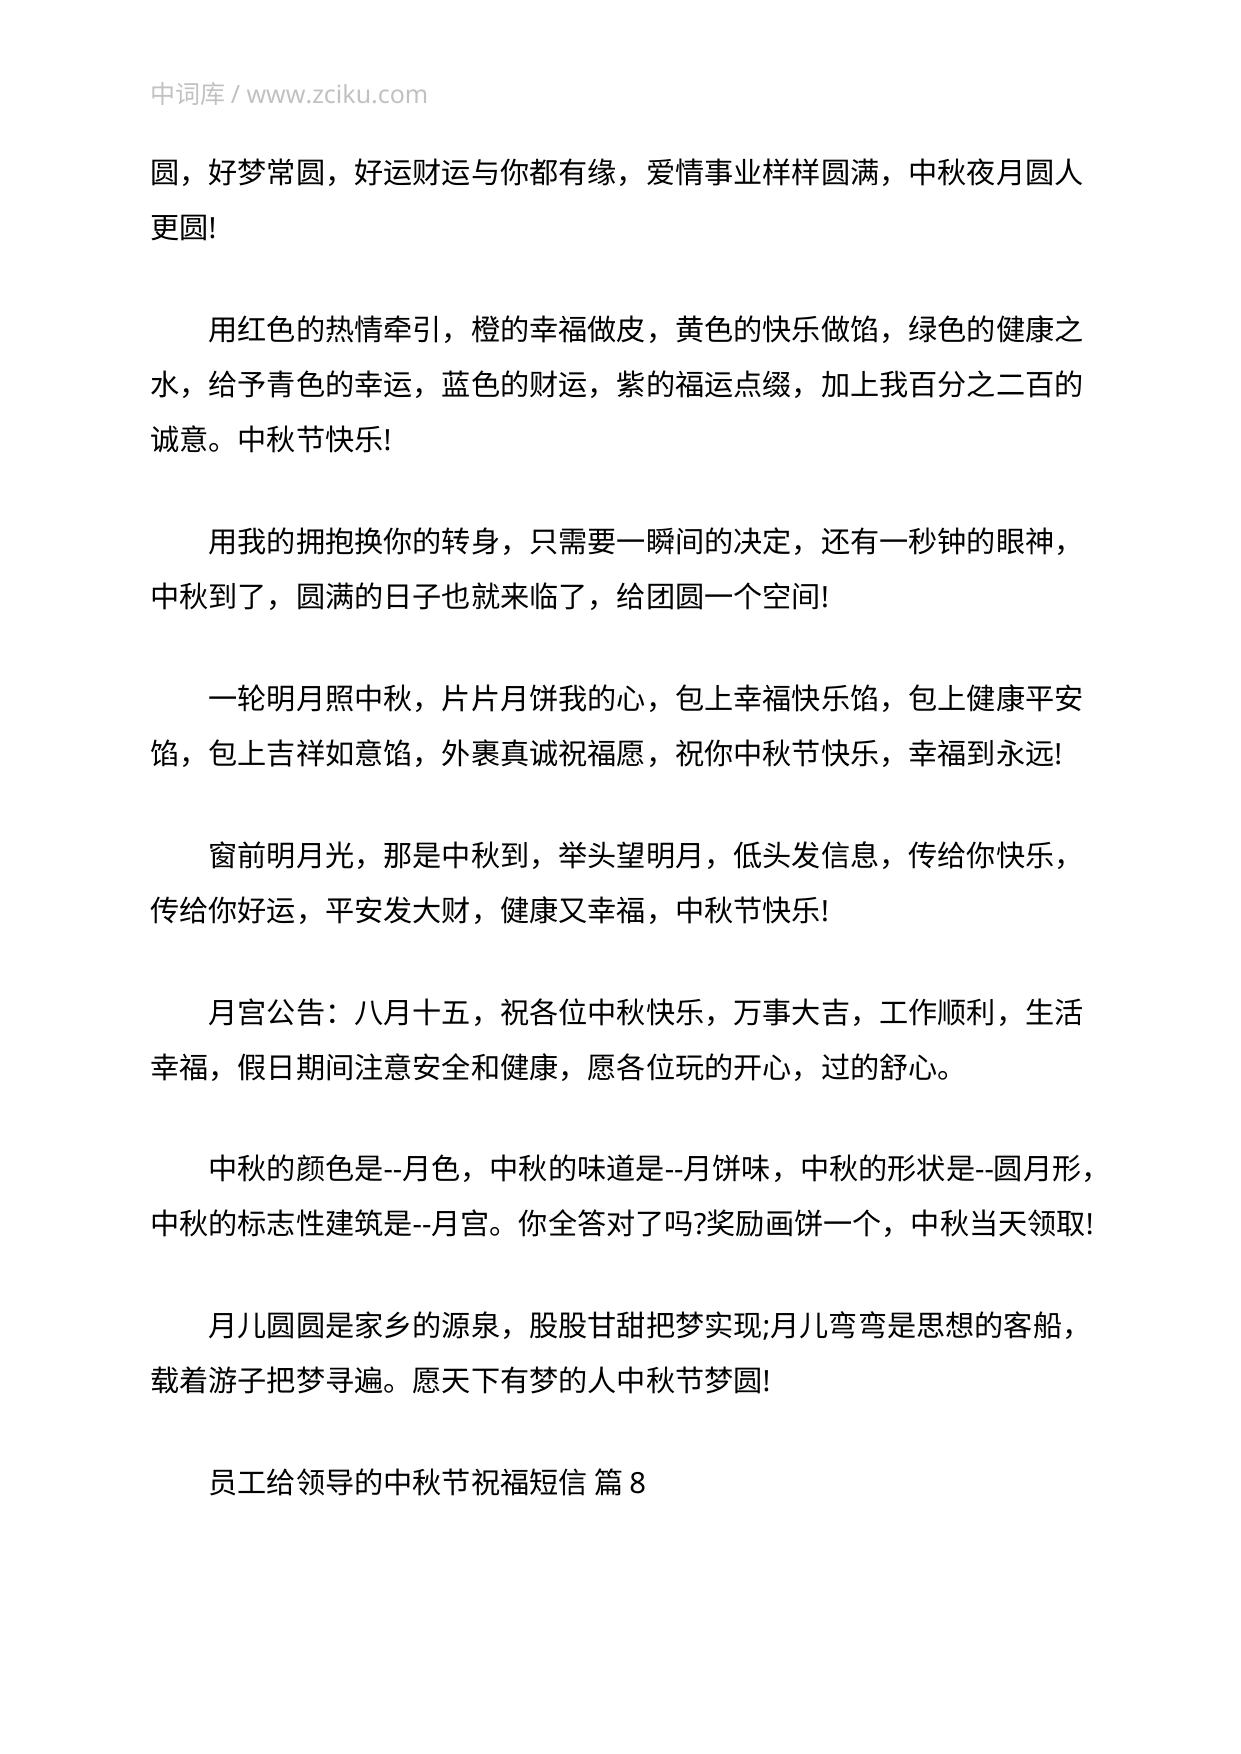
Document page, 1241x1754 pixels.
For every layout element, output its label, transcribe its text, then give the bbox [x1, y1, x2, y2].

text 一轮明月照中秋，片片月饼我的心，包上幸福快乐馅，包上健康平安馅，包上吉祥如意馅，外裹真诚祝福愿，祝你中秋节快乐，幸福到永远! [150, 676, 1090, 773]
text 月儿圆圆是家乡的源泉，股股甘甜把梦实现;月儿弯弯是思想的客船，载着游子把梦寻遍。愿天下有梦的人中秋节梦圆! [150, 1303, 1090, 1400]
text 用我的拥抱换你的转身，只需要一瞬间的决定，还有一秒钟的眼神，中秋到了，圆满的日子也就来临了，给团圆一个空间! [150, 519, 1090, 616]
text 月宫公告：八月十五，祝各位中秋快乐，万事大吉，工作顺利，生活幸福，假日期间注意安全和健康，愿各位玩的开心，过的舒心。 [150, 989, 1090, 1086]
text 窗前明月光，那是中秋到，举头望明月，低头发信息，传给你快乐，传给你好运，平安发大财，健康又幸福，中秋节快乐! [150, 832, 1090, 930]
text 中秋的颜色是--月色，中秋的味道是--月饼味，中秋的形状是--圆月形，中秋的标志性建筑是--月宫。你全答对了吗?奖励画饼一个，中秋当天领取! [150, 1146, 1090, 1243]
text 员工给领导的中秋节祝福短信 篇8 [150, 1460, 1090, 1502]
text 用红色的热情牵引，橙的幸福做皮，黄色的快乐做馅，绿色的健康之水，给予青色的幸运，蓝色的财运，紫的福运点缀，加上我百分之二百的诚意。中秋节快乐! [150, 307, 1090, 459]
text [150, 150, 1090, 247]
